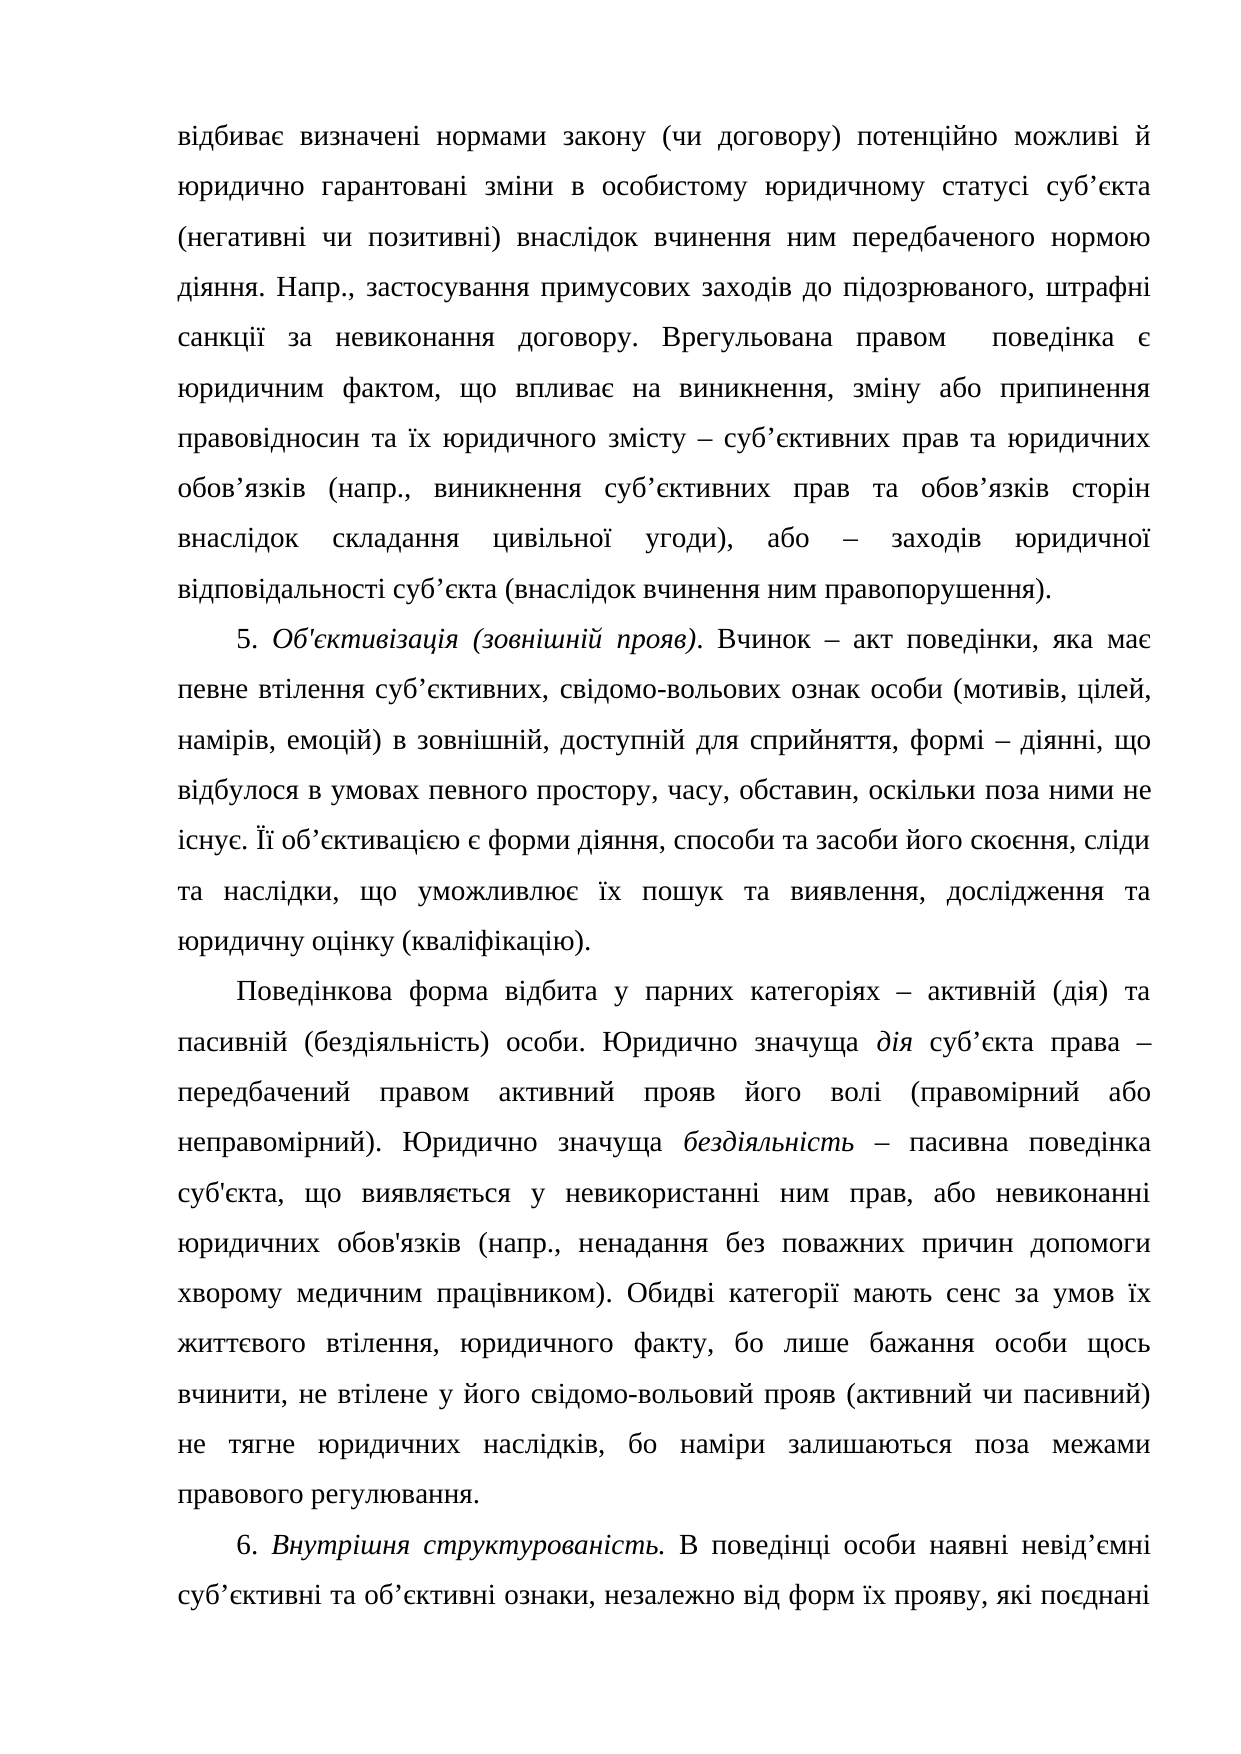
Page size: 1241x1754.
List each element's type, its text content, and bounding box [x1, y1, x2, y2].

text Поведінкова форма відбита у парних категоріях – активній (дія) та пасивній (бездіяльність) особи. Юридично значуща дія суб’єкта права – передбачений правом активний прояв його волі (правомірний або неправомірний). Юридично значуща бездіяльність – пасивна поведінка суб'єкта, що виявляється у невикористанні ним прав, або невиконанні юридичних обов'язків (напр., ненадання без поважних причин допомоги хворому медичним працівником). Обидві категорії мають сенс за умов їх життєвого втілення, юридичного факту, бо лише бажання особи щось вчинити, не втілене у його свідомо-вольовий прояв (активний чи пасивний) не тягне юридичних наслідків, бо наміри залишаються поза межами правового регулювання. [177, 973, 1152, 1510]
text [177, 1527, 1152, 1611]
text 5. Об'єктивізація (зовнішній прояв). Вчинок – акт поведінки, яка має певне втілення суб’єктивних, свідомо-вольових ознак особи (мотивів, цілей, намірів, емоцій) в зовнішній, доступній для сприйняття, формі – діянні, що відбулося в умовах певного простору, часу, обставин, оскільки поза ними не існує. Її об’єктивацією є форми діяння, способи та засоби його скоєння, сліди та наслідки, що уможливлює їх пошук та виявлення, дослідження та юридичну оцінку (кваліфікацію). [177, 621, 1152, 957]
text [177, 118, 1152, 604]
